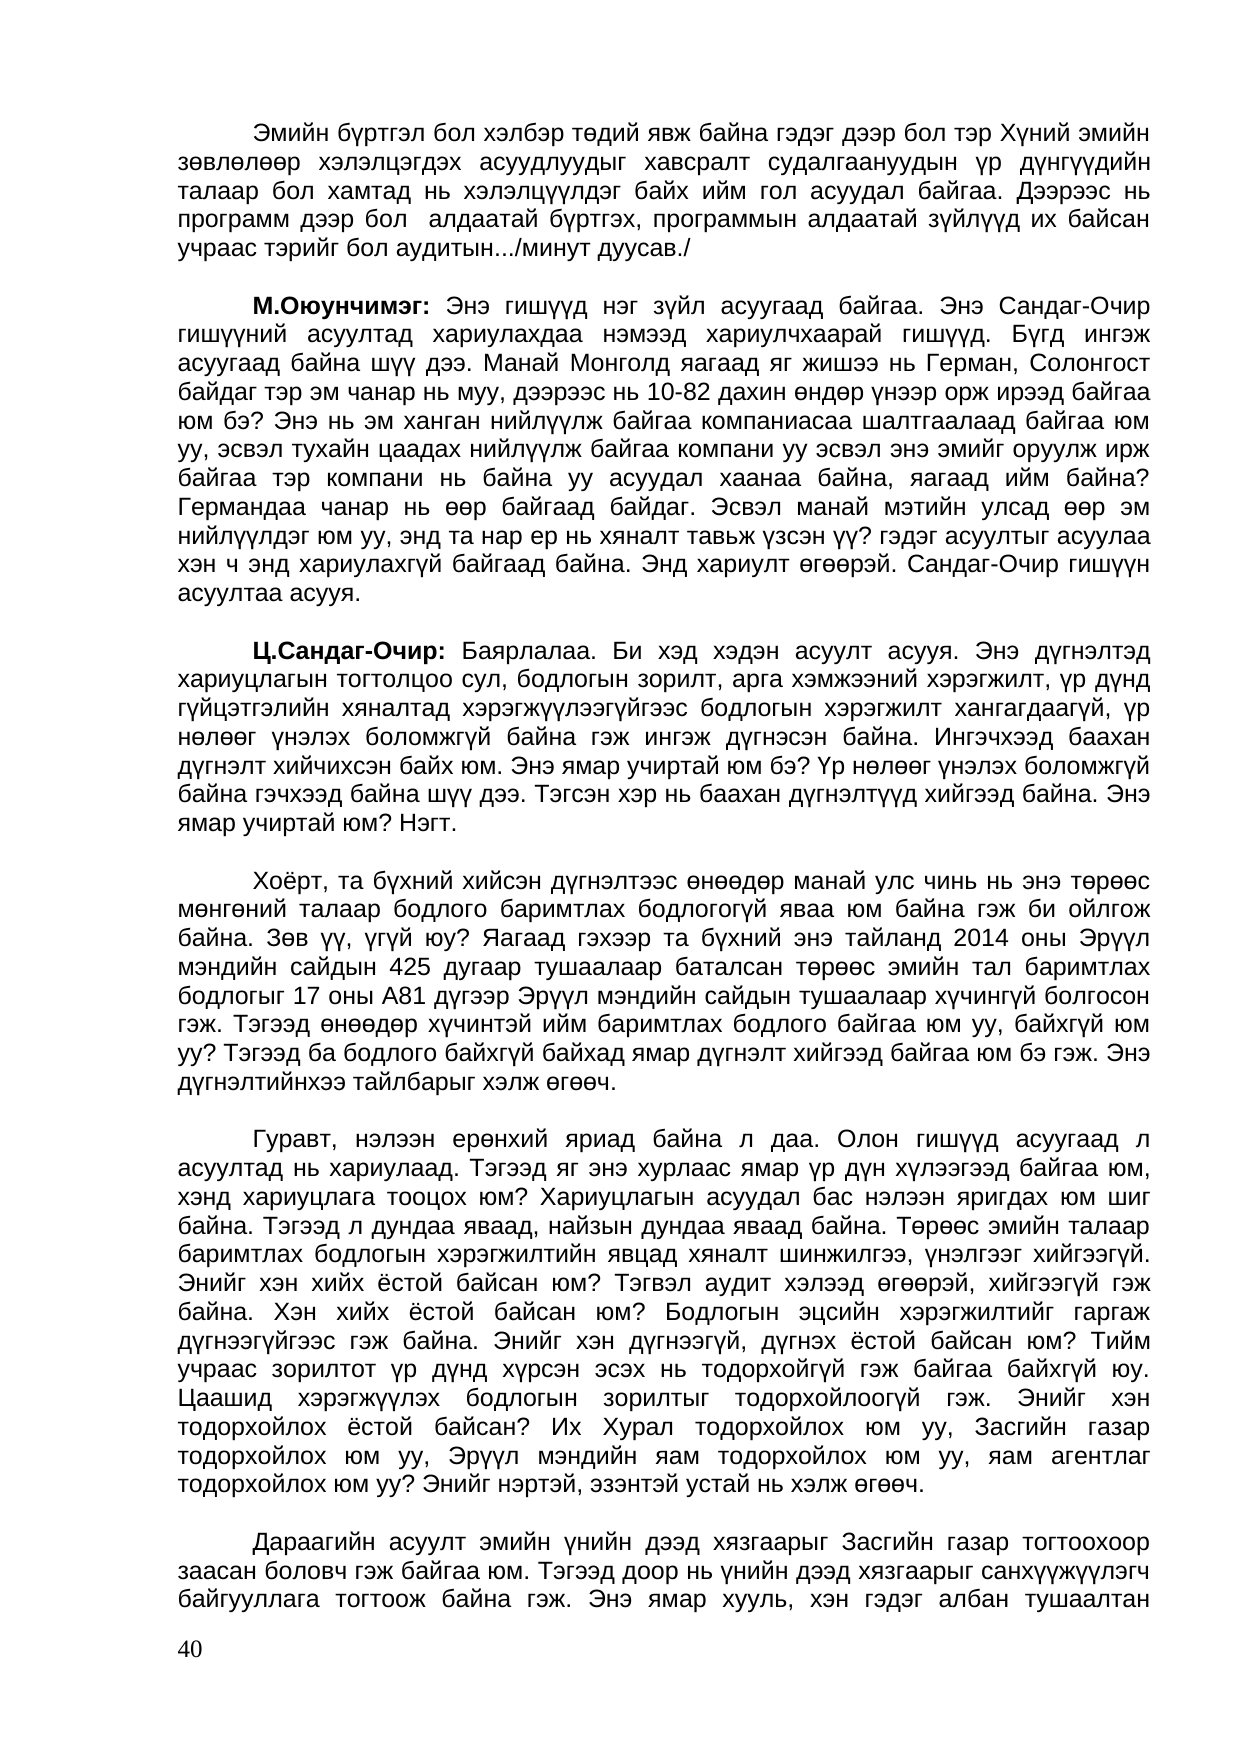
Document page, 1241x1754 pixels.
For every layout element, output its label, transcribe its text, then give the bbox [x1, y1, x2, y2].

text Гуравт, нэлээн ерөнхий яриад байна л даа. Олон гишүүд асуугаад л асуултад нь хариулаад. Тэгээд яг энэ хурлаас ямар үр дүн хүлээгээд байгаа юм, хэнд хариуцлага тооцох юм? Хариуцлагын асуудал бас нэлээн яригдах юм шиг байна. Тэгээд л дундаа яваад, найзын дундаа яваад байна. Төрөөс эмийн талаар баримтлах бодлогын хэрэгжилтийн явцад хяналт шинжилгээ, үнэлгээг хийгээгүй. Энийг хэн хийх ёстой байсан юм? Тэгвэл аудит хэлээд өгөөрэй, хийгээгүй гэж байна. Хэн хийх ёстой байсан юм? Бодлогын эцсийн хэрэгжилтийг гаргаж дүгнээгүйгээс гэж байна. Энийг хэн дүгнээгүй, дүгнэх ёстой байсан юм? Тийм учраас зорилтот үр дүнд хүрсэн эсэх нь тодорхойгүй гэж байгаа байхгүй юу. Цаашид хэрэгжүүлэх бодлогын зорилтыг тодорхойлоогүй гэж. Энийг хэн тодорхойлох ёстой байсан? Их Хурал тодорхойлох юм уу, Засгийн газар тодорхойлох юм уу, Эрүүл мэндийн яам тодорхойлох юм уу, яам агентлаг тодорхойлох юм уу? Энийг нэртэй, эзэнтэй устай нь хэлж өгөөч. [177, 1124, 1152, 1498]
text Хоёрт, та бүхний хийсэн дүгнэлтээс өнөөдөр манай улс чинь нь энэ төрөөс мөнгөний талаар бодлого баримтлах бодлогогүй яваа юм байна гэж би ойлгож байна. Зөв үү, үгүй юу? Яагаад гэхээр та бүхний энэ тайланд 2014 оны Эрүүл мэндийн сайдын 425 дугаар тушаалаар баталсан төрөөс эмийн тал баримтлах бодлогыг 17 оны А81 дүгээр Эрүүл мэндийн сайдын тушаалаар хүчингүй болгосон гэж. Тэгээд өнөөдөр хүчинтэй ийм баримтлах бодлого байгаа юм уу, байхгүй юм уу? Тэгээд ба бодлого байхгүй байхад ямар дүгнэлт хийгээд байгаа юм бэ гэж. Энэ дүгнэлтийнхээ тайлбарыг хэлж өгөөч. [177, 866, 1152, 1096]
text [177, 1527, 1152, 1613]
text М.Оюунчимэг: Энэ гишүүд нэг зүйл асуугаад байгаа. Энэ Сандаг-Очир гишүүний асуултад хариулахдаа нэмээд хариулчхаарай гишүүд. Бүгд ингэж асуугаад байна шүү дээ. Манай Монголд яагаад яг жишээ нь Герман, Солонгост байдаг тэр эм чанар нь муу, дээрээс нь 10-82 дахин өндөр үнээр орж ирээд байгаа юм бэ? Энэ нь эм ханган нийлүүлж байгаа компаниасаа шалтгаалаад байгаа юм уу, эсвэл тухайн цаадах нийлүүлж байгаа компани уу эсвэл энэ эмийг оруулж ирж байгаа тэр компани нь байна уу асуудал хаанаа байна, яагаад ийм байна? Германдаа чанар нь өөр байгаад байдаг. Эсвэл манай мэтийн улсад өөр эм нийлүүлдэг юм уу, энд та нар ер нь хяналт тавьж үзсэн үү? гэдэг асуултыг асуулаа хэн ч энд хариулахгүй байгаад байна. Энд хариулт өгөөрэй. Сандаг-Очир гишүүн асуултаа асууя. [177, 291, 1152, 607]
text Эмийн бүртгэл бол хэлбэр төдий явж байна гэдэг дээр бол тэр Хүний эмийн зөвлөлөөр хэлэлцэгдэх асуудлуудыг хавсралт судалгаануудын үр дүнгүүдийн талаар бол хамтад нь хэлэлцүүлдэг байх ийм гол асуудал байгаа. Дээрээс нь программ дээр бол алдаатай бүртгэх, программын алдаатай зүйлүүд их байсан учраас тэрийг бол аудитын.../минут дуусав./ [177, 118, 1152, 262]
text Ц.Сандаг-Очир: Баярлалаа. Би хэд хэдэн асуулт асууя. Энэ дүгнэлтэд хариуцлагын тогтолцоо сул, бодлогын зорилт, арга хэмжээний хэрэгжилт, үр дүнд гүйцэтгэлийн хяналтад хэрэгжүүлээгүйгээс бодлогын хэрэгжилт хангагдаагүй, үр нөлөөг үнэлэх боломжгүй байна гэж ингэж дүгнэсэн байна. Ингэчхээд баахан дүгнэлт хийчихсэн байх юм. Энэ ямар учиртай юм бэ? Үр нөлөөг үнэлэх боломжгүй байна гэчхээд байна шүү дээ. Тэгсэн хэр нь баахан дүгнэлтүүд хийгээд байна. Энэ ямар учиртай юм? Нэгт. [177, 636, 1152, 837]
